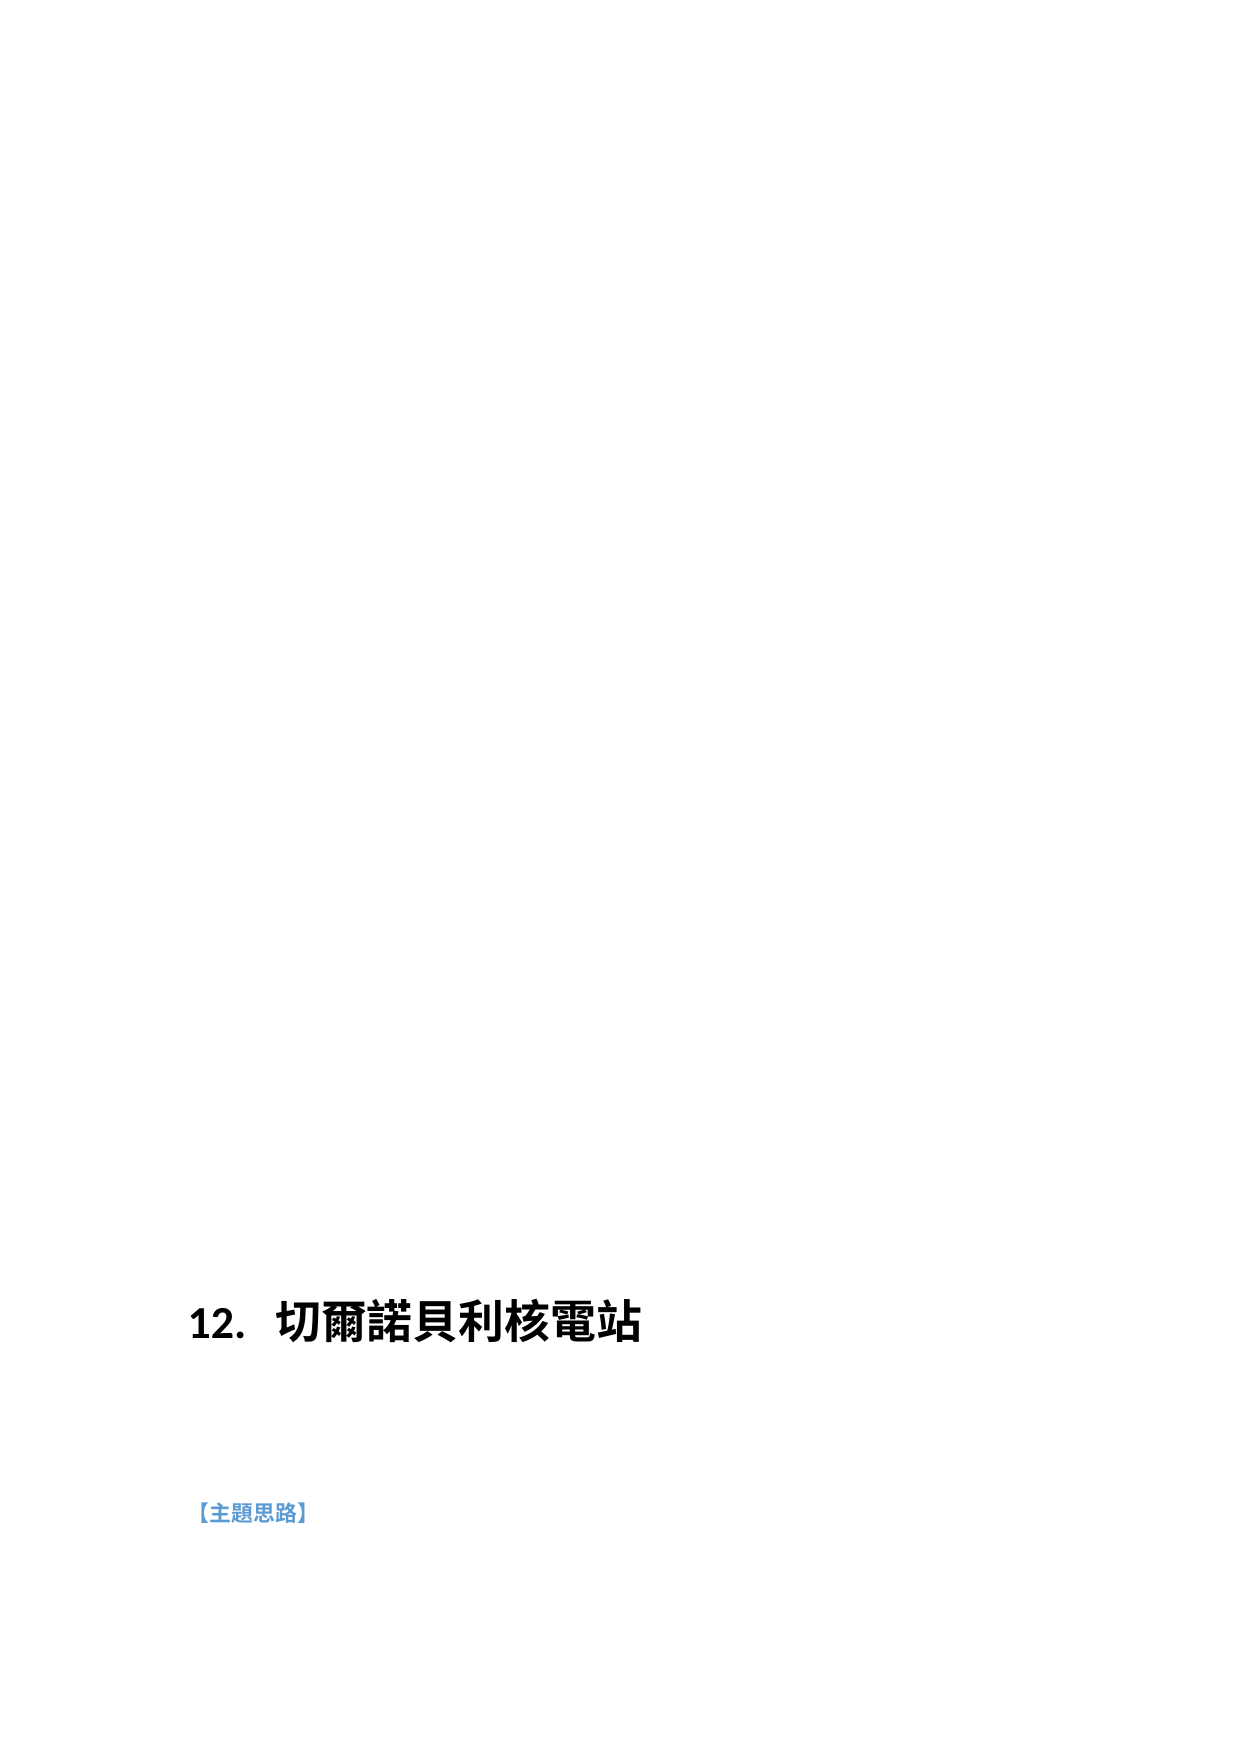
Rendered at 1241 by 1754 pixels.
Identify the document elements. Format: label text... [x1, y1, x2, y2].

subtitle 切爾諾貝利核電站 [187, 1270, 1053, 1367]
text 【主題思路】 [187, 1495, 1053, 1528]
